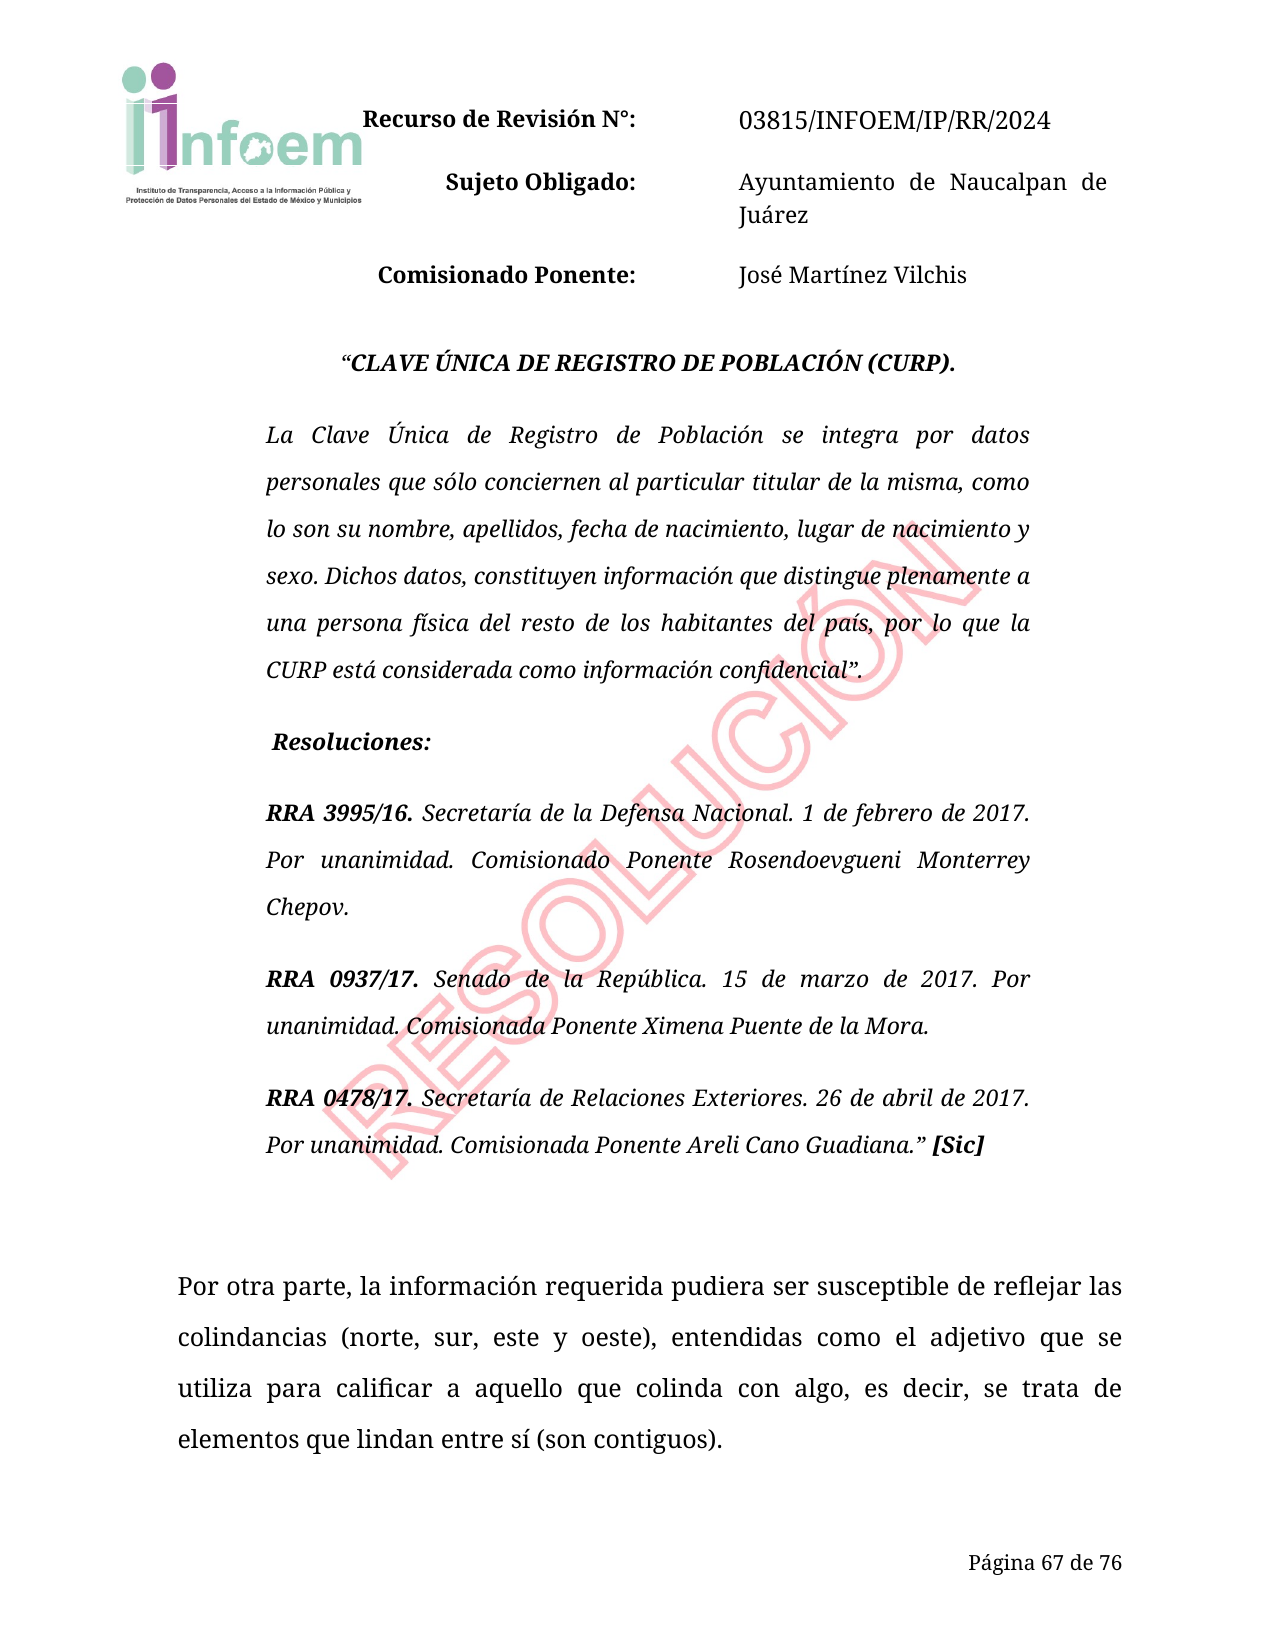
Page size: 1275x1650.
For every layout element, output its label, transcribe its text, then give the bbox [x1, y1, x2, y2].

text La Clave Única de Registro de Población se integra por datos personales que sólo conciernen al particular titular de la misma, como lo son su nombre, apellidos, fecha de nacimiento, lugar de nacimiento y sexo. Dichos datos, constituyen información que distingue plenamente a una persona física del resto de los habitantes del país, por lo que la CURP está considerada como información confidencial”. [266, 419, 1033, 685]
picture [3, 2, 1268, 1650]
text Resoluciones: [266, 726, 1033, 757]
text RRA 0478/17. Secretaría de Relaciones Exteriores. 26 de abril de 2017. Por unanimidad. Comisionada Ponente Areli Cano Guadiana.” [Sic] [266, 1082, 1033, 1160]
text “CLAVE ÚNICA DE REGISTRO DE POBLACIÓN (CURP). [266, 347, 1033, 379]
text RRA 0937/17. Senado de la República. 15 de marzo de 2017. Por unanimidad. Comisionada Ponente Ximena Puente de la Mora. [266, 963, 1033, 1041]
text Por otra parte, la información requerida pudiera ser susceptible de reflejar las colindancias (norte, sur, este y oeste), entendidas como el adjetivo que se utiliza para calificar a aquello que colinda con algo, es decir, se trata de elementos que lindan entre sí (son contiguos). [177, 1268, 1124, 1455]
text RRA 3995/16. Secretaría de la Defensa Nacional. 1 de febrero de 2017. Por unanimidad. Comisionado Ponente Rosendoevgueni Monterrey Chepov. [266, 797, 1033, 922]
